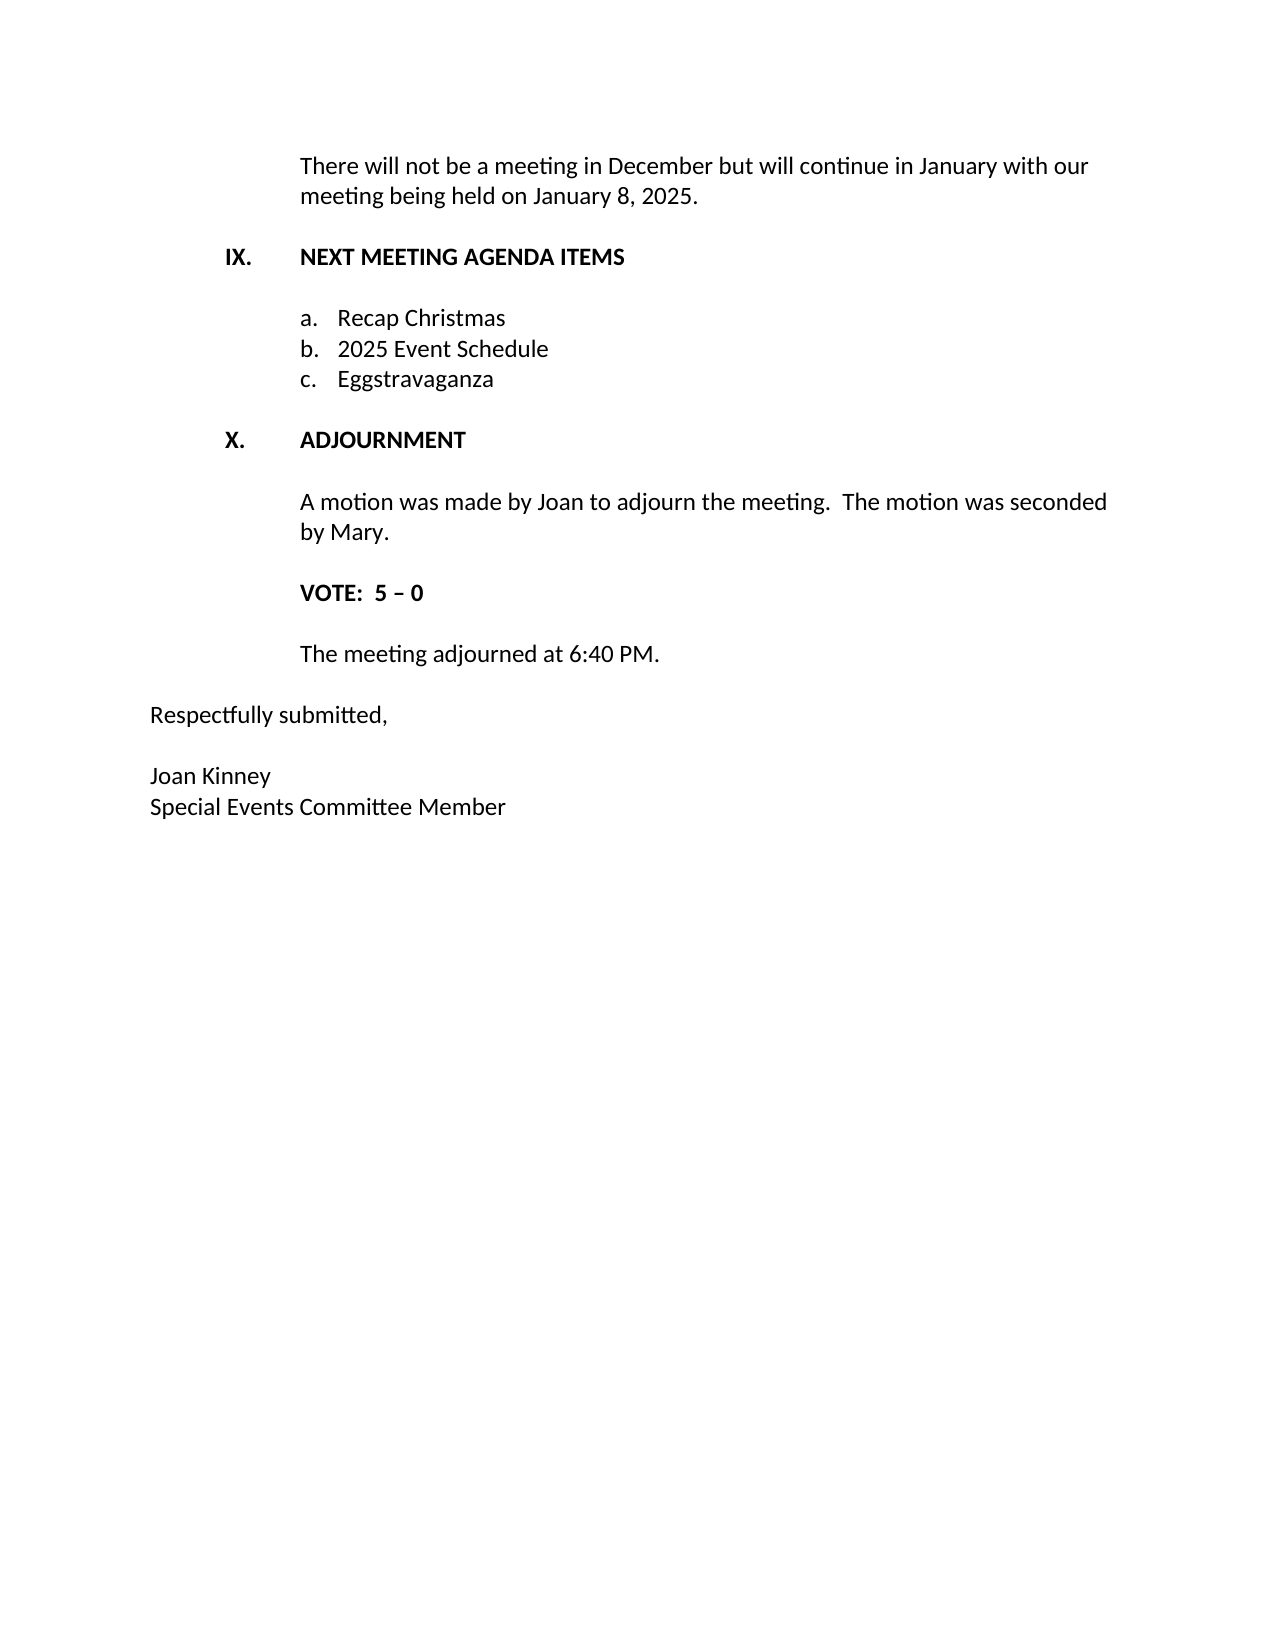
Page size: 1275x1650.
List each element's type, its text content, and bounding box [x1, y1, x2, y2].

list ADJOURNMENT [225, 425, 1125, 455]
list NEXT MEETING AGENDA ITEMS [225, 242, 1125, 272]
text VOTE: 5 – 0 [300, 577, 1125, 608]
list Recap Christmas [300, 303, 1125, 333]
text There will not be a meeting in December but will continue in January with our meeting being held on January 8, 2025. [300, 150, 1125, 211]
text Joan Kinney [150, 760, 1125, 791]
text Special Events Committee Member [150, 791, 1125, 821]
text The meeting adjourned at 6:40 PM. [300, 638, 1125, 669]
text Respectfully submitted, [150, 699, 1125, 730]
list Eggstravaganza [300, 364, 1125, 394]
text A motion was made by Joan to adjourn the meeting. The motion was seconded by Mary. [300, 486, 1125, 547]
list 2025 Event Schedule [300, 333, 1125, 364]
